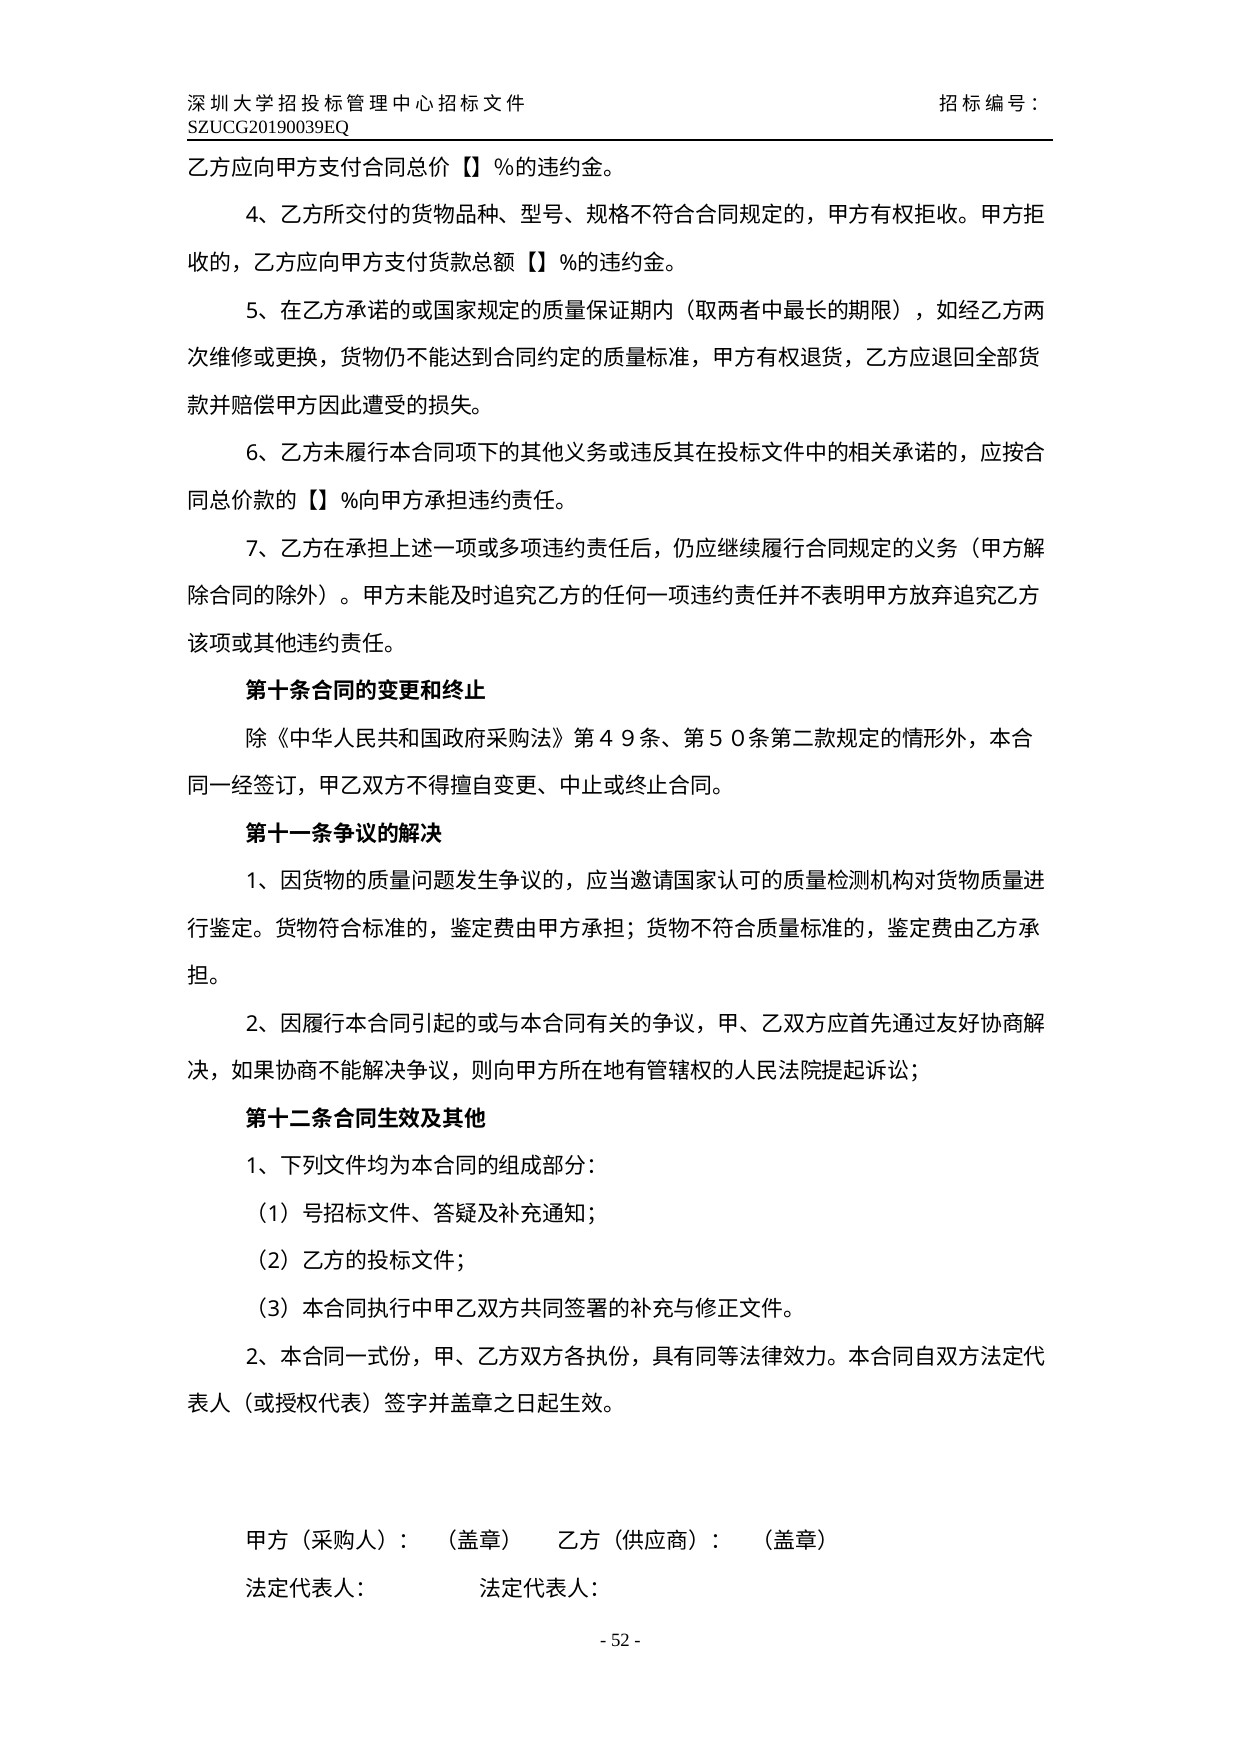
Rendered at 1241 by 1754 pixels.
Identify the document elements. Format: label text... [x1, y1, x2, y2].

text 法定代表人： 法定代表人： [187, 1571, 1053, 1602]
text （1）号招标文件、答疑及补充通知； [187, 1196, 1053, 1228]
text 7、乙方在承担上述一项或多项违约责任后，仍应继续履行合同规定的义务（甲方解除合同的除外）。甲方未能及时追究乙方的任何一项违约责任并不表明甲方放弃追究乙方该项或其他违约责任。 [187, 531, 1053, 657]
text 2、因履行本合同引起的或与本合同有关的争议，甲、乙双方应首先通过友好协商解决，如果协商不能解决争议，则向甲方所在地有管辖权的人民法院提起诉讼； [187, 1006, 1053, 1085]
text （2）乙方的投标文件； [187, 1243, 1053, 1275]
text 5、在乙方承诺的或国家规定的质量保证期内（取两者中最长的期限），如经乙方两次维修或更换，货物仍不能达到合同约定的质量标准，甲方有权退货，乙方应退回全部货款并赔偿甲方因此遭受的损失。 [187, 293, 1053, 419]
text （3）本合同执行中甲乙双方共同签署的补充与修正文件。 [187, 1291, 1053, 1323]
text 甲方（采购人）： （盖章） 乙方（供应商）： （盖章） [187, 1523, 1053, 1555]
text 2、本合同一式份，甲、乙方双方各执份，具有同等法律效力。本合同自双方法定代表人（或授权代表）签字并盖章之日起生效。 [187, 1339, 1053, 1418]
text 1、下列文件均为本合同的组成部分： [187, 1148, 1053, 1180]
text 第十一条争议的解决 [187, 816, 1053, 847]
text 1、因货物的质量问题发生争议的，应当邀请国家认可的质量检测机构对货物质量进行鉴定。货物符合标准的，鉴定费由甲方承担；货物不符合质量标准的，鉴定费由乙方承担。 [187, 863, 1053, 990]
text 6、乙方未履行本合同项下的其他义务或违反其在投标文件中的相关承诺的，应按合同总价款的【】%向甲方承担违约责任。 [187, 435, 1053, 515]
text 4、乙方所交付的货物品种、型号、规格不符合合同规定的，甲方有权拒收。甲方拒收的，乙方应向甲方支付货款总额【】%的违约金。 [187, 197, 1053, 277]
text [187, 150, 1053, 182]
text 第十二条合同生效及其他 [187, 1101, 1053, 1132]
text 第十条合同的变更和终止 [187, 673, 1053, 705]
text 除《中华人民共和国政府采购法》第４９条、第５０条第二款规定的情形外，本合同一经签订，甲乙双方不得擅自变更、中止或终止合同。 [187, 721, 1053, 800]
